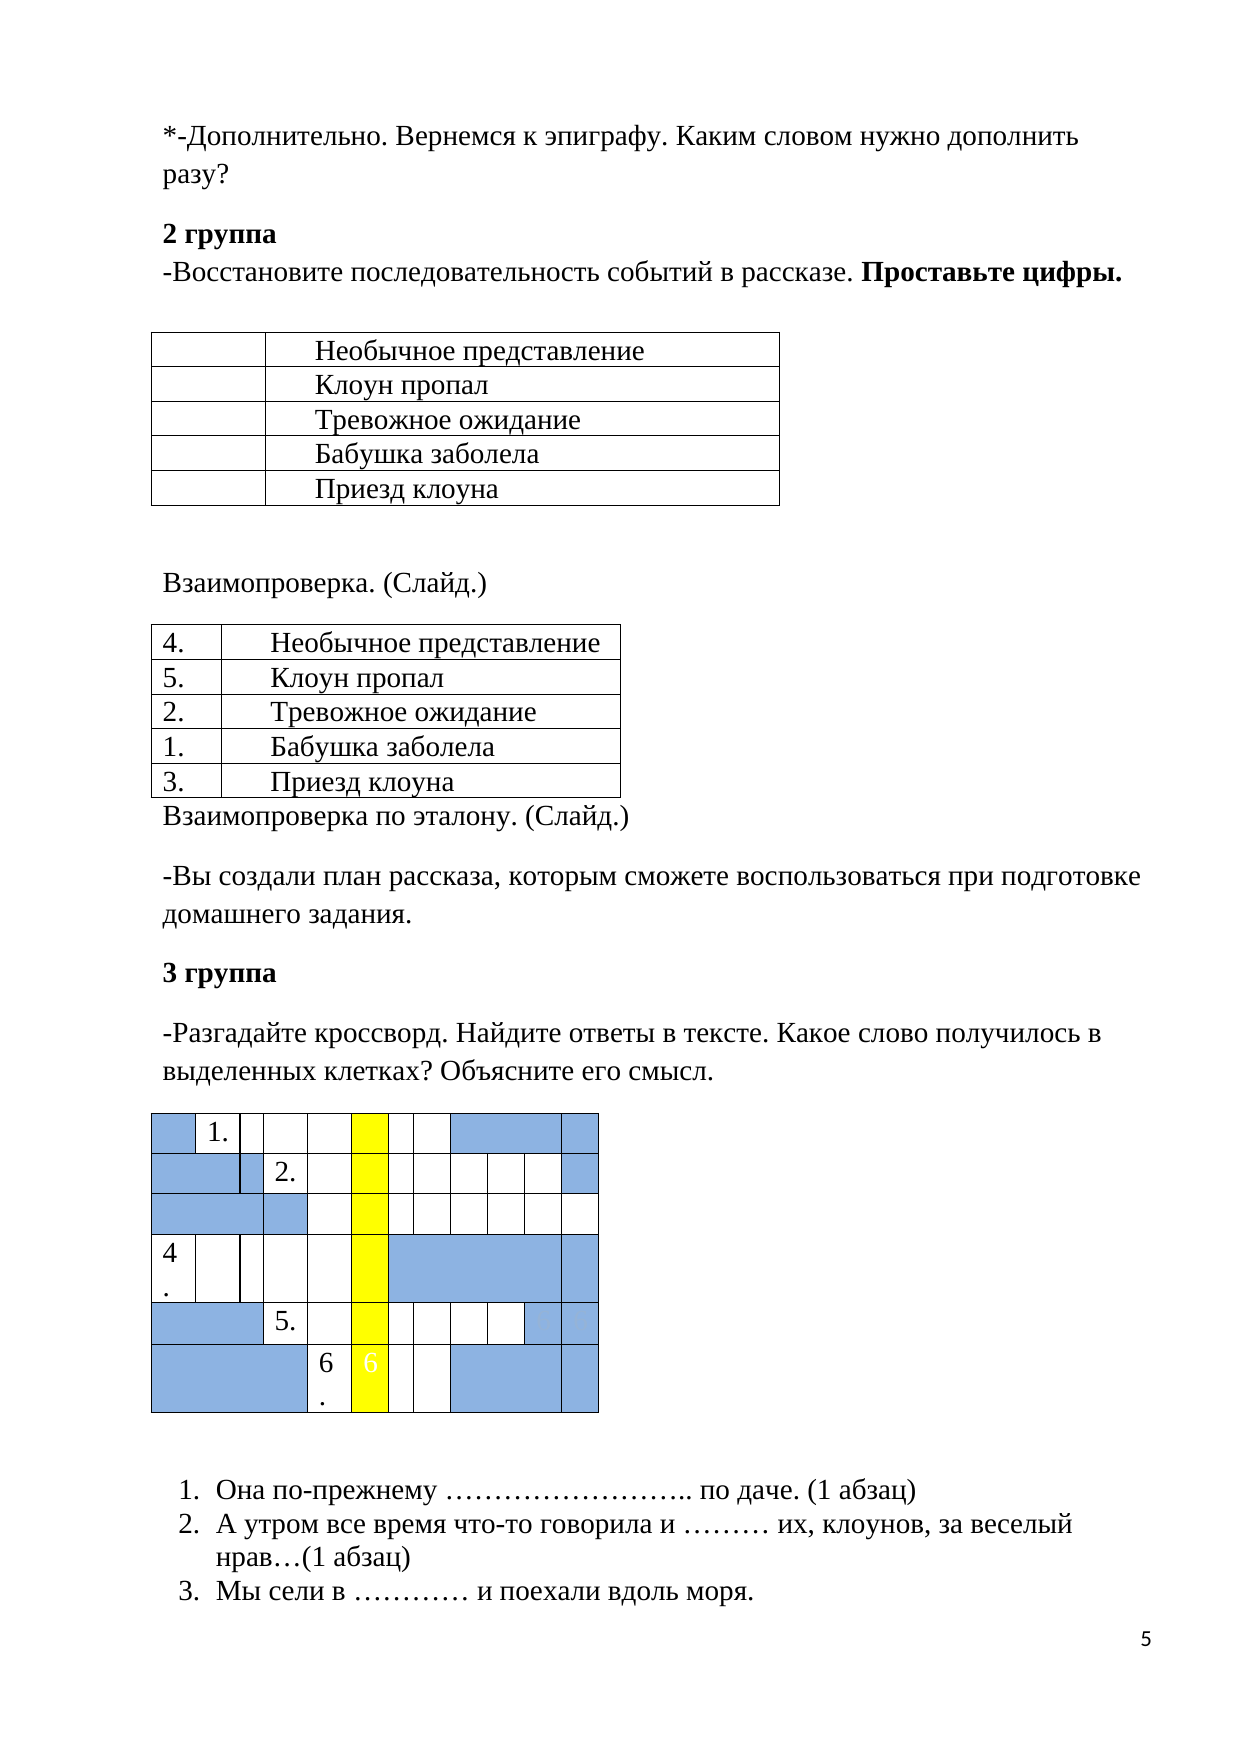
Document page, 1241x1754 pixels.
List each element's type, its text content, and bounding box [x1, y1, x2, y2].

table_header 1. [196, 1114, 239, 1153]
table_cell [525, 1194, 561, 1234]
table_cell 6 [562, 1303, 598, 1344]
table_header [562, 1114, 598, 1153]
table_cell [152, 1303, 263, 1344]
table_header [152, 333, 265, 366]
text Взаимопроверка по эталону. (Слайд.) [162, 798, 1152, 832]
table_cell 6 [414, 1345, 450, 1412]
table_cell [308, 1154, 351, 1193]
table_cell [264, 1235, 307, 1302]
table_cell Приезд клоуна [222, 764, 620, 797]
table_cell [451, 1154, 487, 1193]
table_cell 6 [451, 1303, 487, 1344]
table_cell [352, 1194, 388, 1234]
table_cell [152, 1345, 307, 1412]
table_cell [451, 1194, 487, 1234]
table_header [414, 1114, 450, 1153]
table_cell [562, 1154, 598, 1193]
table_cell 1. [152, 729, 221, 763]
table_cell [414, 1194, 450, 1234]
table_cell [389, 1235, 561, 1302]
table_cell [196, 1235, 239, 1302]
table_cell [152, 1194, 263, 1234]
table_cell Клоун пропал [266, 367, 779, 401]
table_cell 2. [264, 1154, 307, 1193]
table_cell [152, 402, 265, 435]
table_cell [414, 1303, 450, 1344]
table_cell [352, 1303, 388, 1344]
text Взаимопроверка. (Слайд.) [162, 565, 1152, 598]
table_cell Бабушка заболела [222, 729, 620, 763]
table_cell [389, 1154, 413, 1193]
table_cell [241, 1154, 263, 1193]
table_cell [352, 1154, 388, 1193]
table_header [389, 1114, 413, 1153]
table_cell [241, 1235, 263, 1302]
text 2 группа [162, 216, 1152, 249]
list Она по-прежнему …………………….. по даче. (1 абзац) [178, 1472, 1152, 1506]
table_cell [525, 1154, 561, 1193]
table_cell [152, 471, 265, 504]
table_header Необычное представление [266, 333, 779, 366]
text -Вы создали план рассказа, которым сможете воспользоваться при подготовке домашнего задания. [162, 858, 1152, 930]
table_cell [562, 1235, 598, 1302]
table_cell Тревожное ожидание [222, 695, 620, 728]
text -Восстановите последовательность событий в рассказе. Проставьте цифры. [162, 254, 1152, 288]
table_cell [389, 1194, 413, 1234]
text *-Дополнительно. Вернемся к эпиграфу. Каким словом нужно дополнить разу? [162, 118, 1152, 190]
table_cell [451, 1345, 561, 1412]
table_cell [389, 1303, 413, 1344]
table_cell [308, 1194, 351, 1234]
table_cell [152, 367, 265, 401]
table_cell 6 [525, 1303, 561, 1344]
table_cell 6. [308, 1345, 351, 1412]
table_header [152, 1114, 195, 1153]
table_cell [488, 1194, 524, 1234]
table_cell 6 [352, 1345, 388, 1412]
table_cell [562, 1194, 598, 1234]
table_cell [562, 1345, 598, 1412]
table_cell [488, 1154, 524, 1193]
table_cell Клоун пропал [222, 660, 620, 693]
table_header [264, 1114, 307, 1153]
table_cell 2. [152, 695, 221, 728]
text -Разгадайте кроссворд. Найдите ответы в тексте. Какое слово получилось в выделенных клетках? Объясните его смысл. [162, 1015, 1152, 1087]
table_cell Бабушка заболела [266, 436, 779, 470]
table_cell [152, 436, 265, 470]
table_cell Приезд клоуна [266, 471, 779, 504]
table_cell 4. [152, 1235, 195, 1302]
list А утром все время что-то говорила и ……… их, клоунов, за веселый нрав…(1 абзац) [178, 1506, 1152, 1573]
table_cell [264, 1194, 307, 1234]
table_header [241, 1114, 263, 1153]
table_header Необычное представление [222, 625, 620, 659]
table_cell Тревожное ожидание [266, 402, 779, 435]
list Мы сели в ………… и поехали вдоль моря. [178, 1573, 1152, 1606]
table_cell [308, 1303, 351, 1344]
table_cell [414, 1154, 450, 1193]
text 3 группа [162, 956, 1152, 989]
table_header [308, 1114, 351, 1153]
table_cell [152, 1154, 239, 1193]
table_cell 6 [488, 1303, 524, 1344]
table_header [451, 1114, 561, 1153]
table_header 4. [152, 625, 221, 659]
table_cell [308, 1235, 351, 1302]
table_cell 3. [152, 764, 221, 797]
table_cell [389, 1345, 413, 1412]
table_cell 5. [264, 1303, 307, 1344]
table_cell [352, 1235, 388, 1302]
table_cell 5. [152, 660, 221, 693]
table_header [352, 1114, 388, 1153]
